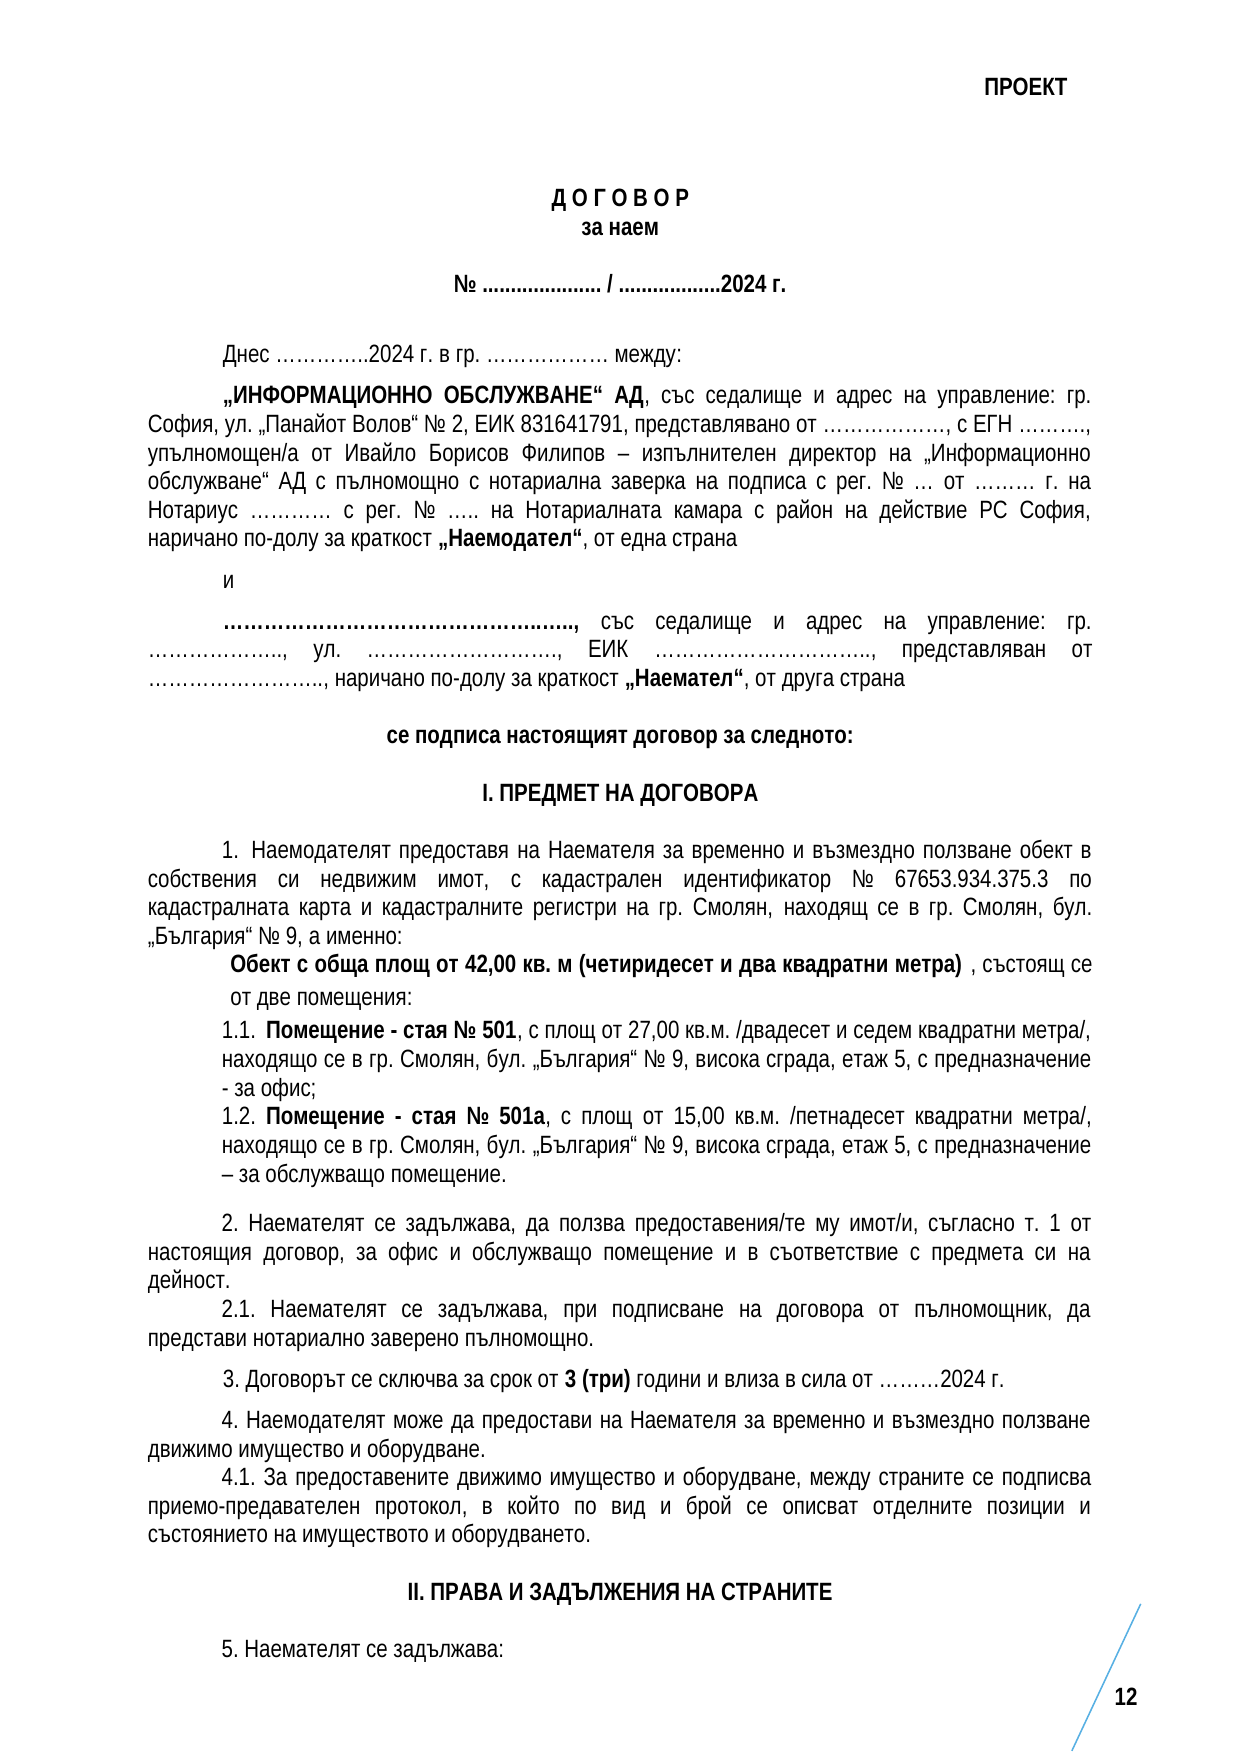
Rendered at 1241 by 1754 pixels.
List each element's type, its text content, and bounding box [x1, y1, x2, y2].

text 2.1. Наемателят се задължава, при подписване на договора от пълномощник, да представи нотариално заверено пълномощно. [148, 1294, 1092, 1351]
text I. ПРЕДМЕТ НА ДОГОВОРА [148, 778, 1092, 806]
list Наемодателят предоставя на Наемателя за временно и възмездно ползване обект в собствения си недвижим имот, с кадастрален идентификатор № 67653.934.375.3 по кадастралната карта и кадастралните регистри на гр. Смолян, находящ се в гр. Смолян, бул. „България“ № 9, а именно: [148, 835, 1092, 949]
text ПРОЕКТ [148, 72, 1092, 101]
text ………………………………………..….., със седалище и адрес на управление: гр. ……………….., ул. ………………………., ЕИК ………………………….., представляван от …………………….., наричано по-долу за краткост „Наемател“, от друга страна [148, 606, 1092, 692]
text „ИНФОРМАЦИОННО ОБСЛУЖВАНЕ“ АД, със седалище и адрес на управление: гр. София, ул. „Панайот Волов“ № 2, ЕИК 831641791, представлявано от ………………, с ЕГН ………., упълномощен/а от Ивайло Борисов Филипов – изпълнителен директор на „Информационно обслужване“ АД с пълномощно с нотариална заверка на подписа с рег. № … от ……… г. на Нотариус ………… с рег. № ….. на Нотариалната камара с район на действие РС София, наричано по-долу за краткост „Наемодател“, от една страна [148, 380, 1092, 552]
text Днес …………..2024 г. в гр. ……………… между: [148, 339, 1092, 368]
text за наем [148, 212, 1092, 241]
list Помещение - стая № 501, с площ от 27,00 кв.м. /двадесет и седем квадратни метра/, находящо се в гр. Смолян, бул. „България“ № 9, висока сграда, етаж 5, с предназначение - за офис; [222, 1015, 1092, 1101]
text № ..................... / ..................2024 г. [148, 269, 1092, 298]
text II. ПРАВА И ЗАДЪЛЖЕНИЯ НА СТРАНИТЕ [148, 1577, 1092, 1605]
text 4.1. За предоставените движимо имущество и оборудване, между страните се подписва приемо-предавателен протокол, в който по вид и брой се описват отделните позиции и състоянието на имуществото и оборудването. [148, 1462, 1092, 1548]
text 3. Договорът се сключва за срок от 3 (три) години и влиза в сила от ………2024 г. [148, 1364, 1092, 1392]
list Помещение - стая № 501а, с площ от 15,00 кв.м. /петнадесет квадратни метра/, находящо се в гр. Смолян, бул. „България“ № 9, висока сграда, етаж 5, с предназначение – за обслужващо помещение. [222, 1101, 1092, 1187]
text се подписа настоящият договор за следното: [148, 720, 1092, 749]
text 5. Наемателят се задължава: [148, 1634, 1092, 1663]
text 4. Наемодателят може да предостави на Наемателя за временно и възмездно ползване движимо имущество и оборудване. [148, 1405, 1092, 1462]
text 2. Наемателят се задължава, да ползва предоставения/те му имот/и, съгласно т. 1 от настоящия договор, за офис и обслужващо помещение и в съответствие с предмета си на дейност. [148, 1208, 1092, 1294]
text и [148, 564, 1092, 593]
list Обект с обща площ от 42,00 кв. м (четиридесет и два квадратни метра) , състоящ се от две помещения: [230, 949, 1092, 1011]
text Д О Г О В О Р [148, 183, 1092, 212]
